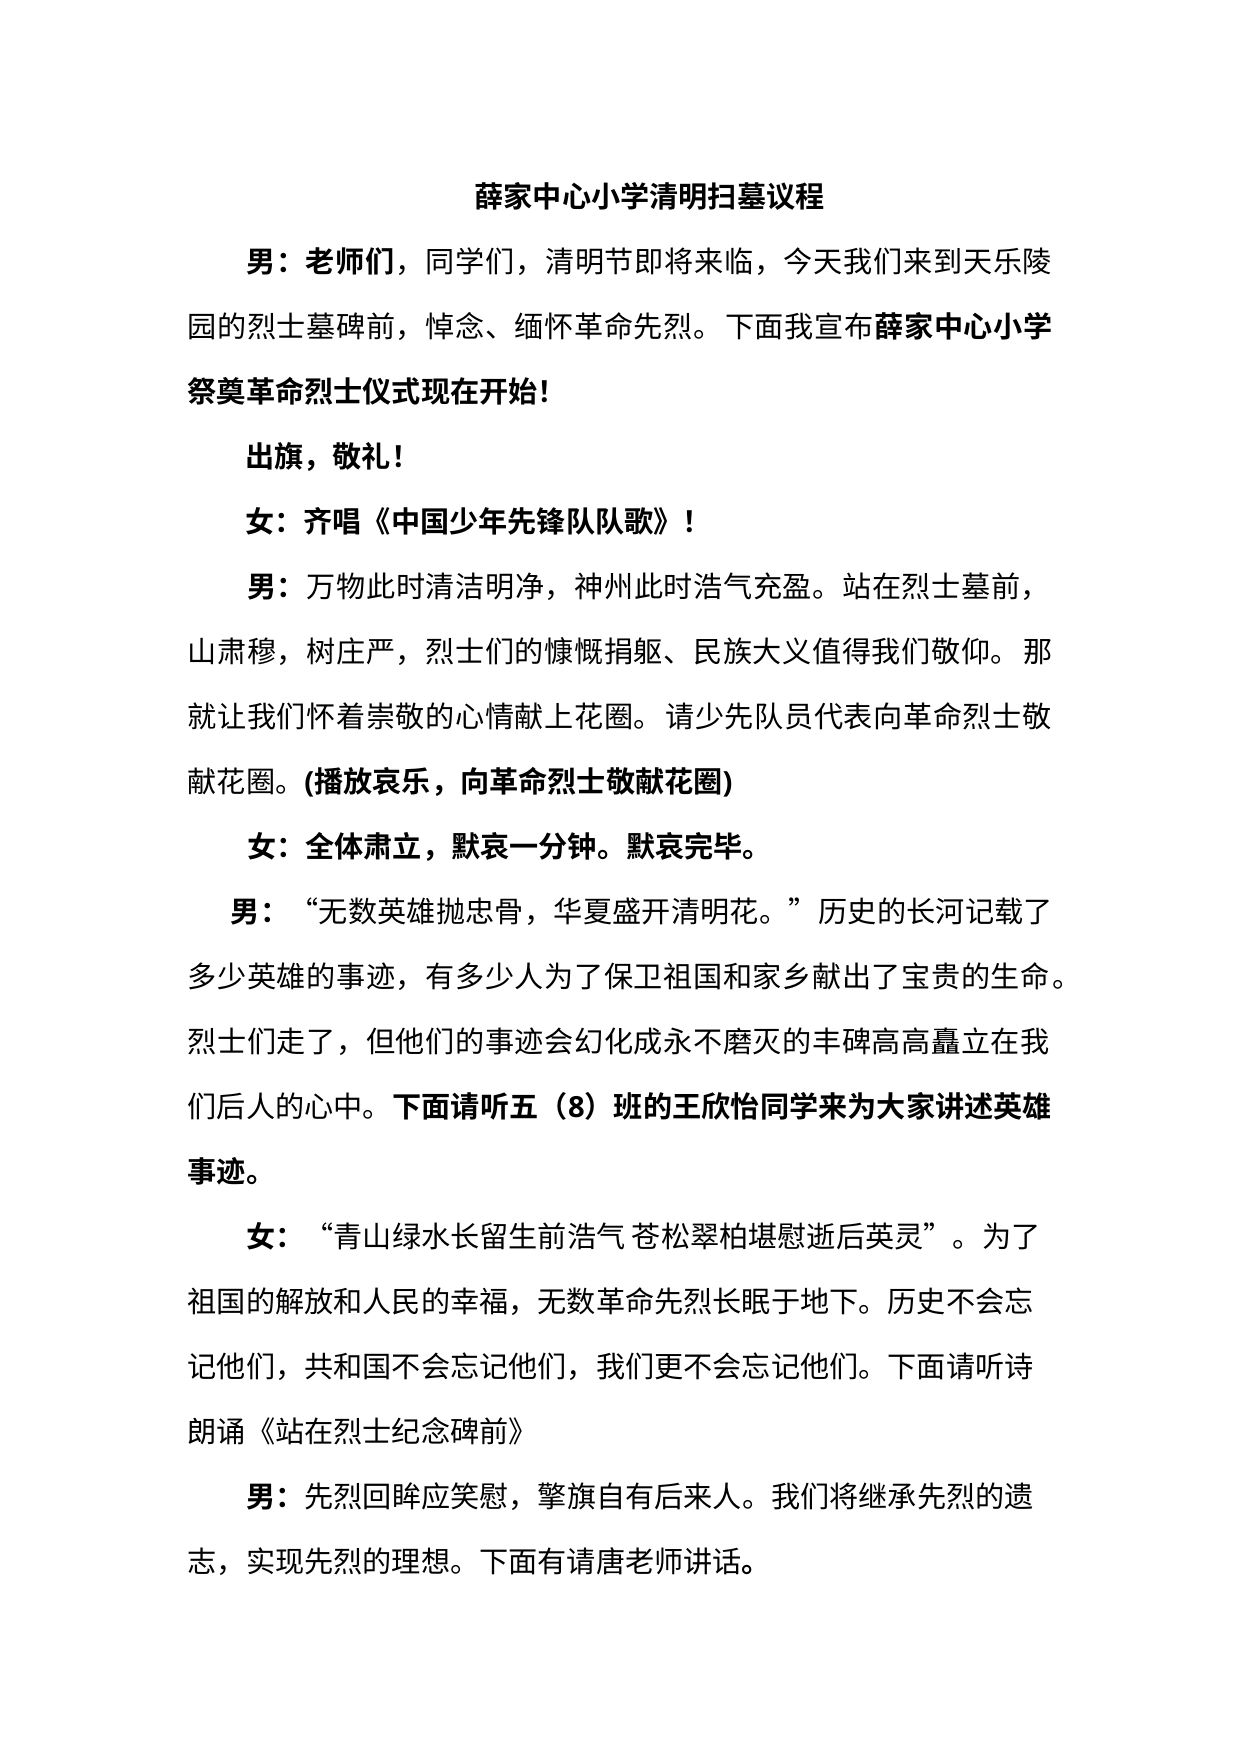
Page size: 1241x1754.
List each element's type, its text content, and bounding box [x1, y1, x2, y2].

text 男：老师们，同学们，清明节即将来临，今天我们来到天乐陵园的烈士墓碑前，悼念、缅怀革命先烈。下面我宣布薛家中心小学祭奠革命烈士仪式现在开始！ [187, 227, 1053, 422]
text 女：齐唱《中国少年先锋队队歌》！ [187, 487, 1053, 552]
text 女：“青山绿水长留生前浩气 苍松翠柏堪慰逝后英灵”。为了祖国的解放和人民的幸福，无数革命先烈长眠于地下。历史不会忘记他们，共和国不会忘记他们，我们更不会忘记他们。下面请听诗朗诵《站在烈士纪念碑前》 [187, 1202, 1053, 1462]
text 男：先烈回眸应笑慰，擎旗自有后来人。我们将继承先烈的遗志，实现先烈的理想。下面有请唐老师讲话。 [187, 1462, 1053, 1592]
text 男：万物此时清洁明净，神州此时浩气充盈。站在烈士墓前，山肃穆，树庄严，烈士们的慷慨捐躯、民族大义值得我们敬仰。那就让我们怀着崇敬的心情献上花圈。请少先队员代表向革命烈士敬献花圈。(播放哀乐，向革命烈士敬献花圈) [187, 552, 1053, 812]
text 女：全体肃立，默哀一分钟。默哀完毕。 [187, 812, 1053, 877]
text 薛家中心小学清明扫墓议程 [187, 162, 1053, 227]
text 男：“无数英雄抛忠骨，华夏盛开清明花。”历史的长河记载了多少英雄的事迹，有多少人为了保卫祖国和家乡献出了宝贵的生命。烈士们走了，但他们的事迹会幻化成永不磨灭的丰碑高高矗立在我们后人的心中。下面请听五（8）班的王欣怡同学来为大家讲述英雄事迹。 [187, 877, 1053, 1202]
text 出旗，敬礼！ [245, 422, 1053, 487]
